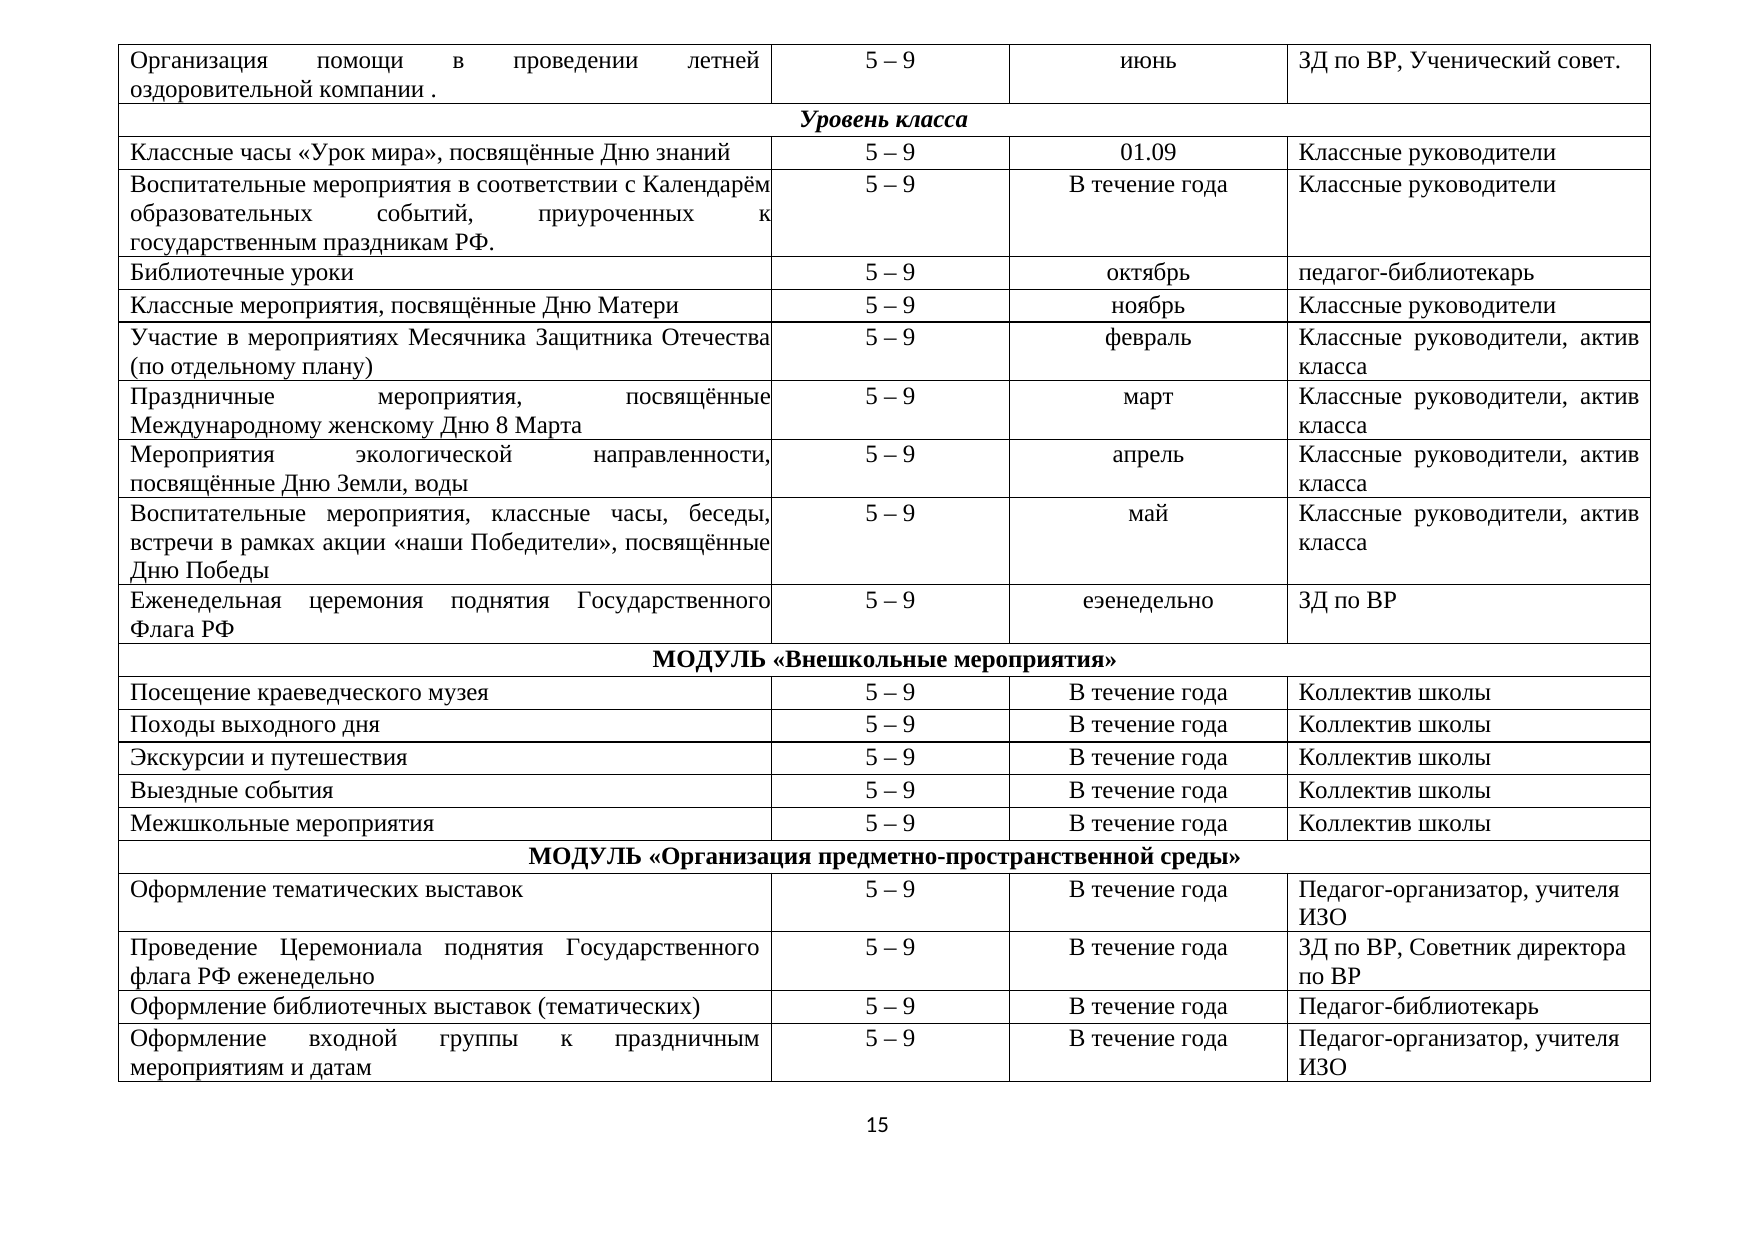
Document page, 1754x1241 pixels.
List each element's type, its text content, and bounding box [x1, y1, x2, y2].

table_cell ЗД по ВР, Ученический совет. [1288, 45, 1650, 103]
table_cell В течение года [1010, 932, 1287, 990]
table_cell Организация помощи в проведении летней оздоровительной компании . [119, 45, 771, 103]
table_cell Классные часы «Урок мира», посвящённые Дню знаний [119, 137, 771, 168]
table_cell 5 – 9 [772, 991, 1009, 1022]
table_cell 01.09 [1010, 137, 1287, 168]
table_cell Классные руководители [1288, 170, 1650, 256]
table_cell Воспитательные мероприятия, классные часы, беседы, встречи в рамках акции «наши Победители», посвящённые Дню Победы [119, 498, 771, 584]
table_cell еэенедельно [1010, 585, 1287, 643]
table_cell В течение года [1010, 991, 1287, 1022]
table_cell март [1010, 381, 1287, 438]
table_cell Проведение Церемониала поднятия Государственного флага РФ еженедельно [119, 932, 771, 990]
table_cell Классные руководители [1288, 290, 1650, 321]
table_cell Классные руководители [1288, 137, 1650, 168]
table_cell Выездные события [119, 775, 771, 807]
table_cell 5 – 9 [772, 585, 1009, 643]
table_cell 5 – 9 [772, 290, 1009, 321]
table_cell Классные руководители, актив класса [1288, 323, 1650, 380]
table_cell Оформление тематических выставок [119, 874, 771, 931]
table_cell В течение года [1010, 1024, 1287, 1081]
table_cell Экскурсии и путешествия [119, 743, 771, 774]
table_cell 5 – 9 [772, 498, 1009, 584]
table_cell Коллектив школы [1288, 775, 1650, 807]
table_cell Посещение краеведческого музея [119, 677, 771, 708]
table_cell 5 – 9 [772, 743, 1009, 774]
table_cell В течение года [1010, 677, 1287, 708]
table_cell ЗД по ВР [1288, 585, 1650, 643]
table_cell В течение года [1010, 710, 1287, 741]
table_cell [1288, 1024, 1650, 1081]
table_cell Коллектив школы [1288, 677, 1650, 708]
table_cell Педагог-организатор, учителя ИЗО [1288, 874, 1650, 931]
table_cell Классные руководители, актив класса [1288, 440, 1650, 497]
table_cell октябрь [1010, 257, 1287, 289]
table_cell МОДУЛЬ «Организация предметно-пространственной среды» [119, 841, 1650, 873]
table_cell июнь [1010, 45, 1287, 103]
table_cell 5 – 9 [772, 170, 1009, 256]
table_cell Классные руководители, актив класса [1288, 498, 1650, 584]
table_cell 5 – 9 [772, 932, 1009, 990]
table_cell В течение года [1010, 808, 1287, 840]
table_cell 5 – 9 [772, 808, 1009, 840]
table_cell В течение года [1010, 743, 1287, 774]
table_cell Классные мероприятия, посвящённые Дню Матери [119, 290, 771, 321]
table_cell Библиотечные уроки [119, 257, 771, 289]
table_cell ЗД по ВР, Советник директора по ВР [1288, 932, 1650, 990]
table_cell 5 – 9 [772, 440, 1009, 497]
table_cell МОДУЛЬ «Внешкольные мероприятия» [119, 644, 1650, 676]
table_cell 5 – 9 [772, 323, 1009, 380]
table_cell В течение года [1010, 874, 1287, 931]
table_cell Коллектив школы [1288, 710, 1650, 741]
table_cell февраль [1010, 323, 1287, 380]
table_cell Участие в мероприятиях Месячника Защитника Отечества (по отдельному плану) [119, 323, 771, 380]
table_cell Походы выходного дня [119, 710, 771, 741]
table_cell 5 – 9 [772, 381, 1009, 438]
table_cell ноябрь [1010, 290, 1287, 321]
table_cell Оформление библиотечных выставок (тематических) [119, 991, 771, 1022]
table_cell апрель [1010, 440, 1287, 497]
table_cell Коллектив школы [1288, 743, 1650, 774]
table_cell Оформление входной группы к праздничным мероприятиям и датам [119, 1024, 771, 1081]
table_cell 5 – 9 [772, 45, 1009, 103]
table_cell Педагог-библиотекарь [1288, 991, 1650, 1022]
table_cell 5 – 9 [772, 775, 1009, 807]
table_cell Воспитательные мероприятия в соответствии с Календарём образовательных событий, приуроченных к государственным праздникам РФ. [119, 170, 771, 256]
table_cell Коллектив школы [1288, 808, 1650, 840]
table_cell май [1010, 498, 1287, 584]
table_cell 5 – 9 [772, 677, 1009, 708]
table_cell Мероприятия экологической направленности, посвящённые Дню Земли, воды [119, 440, 771, 497]
table_cell Межшкольные мероприятия [119, 808, 771, 840]
table_cell 5 – 9 [772, 257, 1009, 289]
table_cell Праздничные мероприятия, посвящённые Международному женскому Дню 8 Марта [119, 381, 771, 438]
table_cell 5 – 9 [772, 1024, 1009, 1081]
table_cell 5 – 9 [772, 710, 1009, 741]
table_cell педагог-библиотекарь [1288, 257, 1650, 289]
table_cell 5 – 9 [772, 874, 1009, 931]
table_cell Уровень класса [119, 104, 1650, 136]
table_cell В течение года [1010, 775, 1287, 807]
table_cell 5 – 9 [772, 137, 1009, 168]
table_cell Еженедельная церемония поднятия Государственного Флага РФ [119, 585, 771, 643]
table_cell В течение года [1010, 170, 1287, 256]
table_cell Классные руководители, актив класса [1288, 381, 1650, 438]
